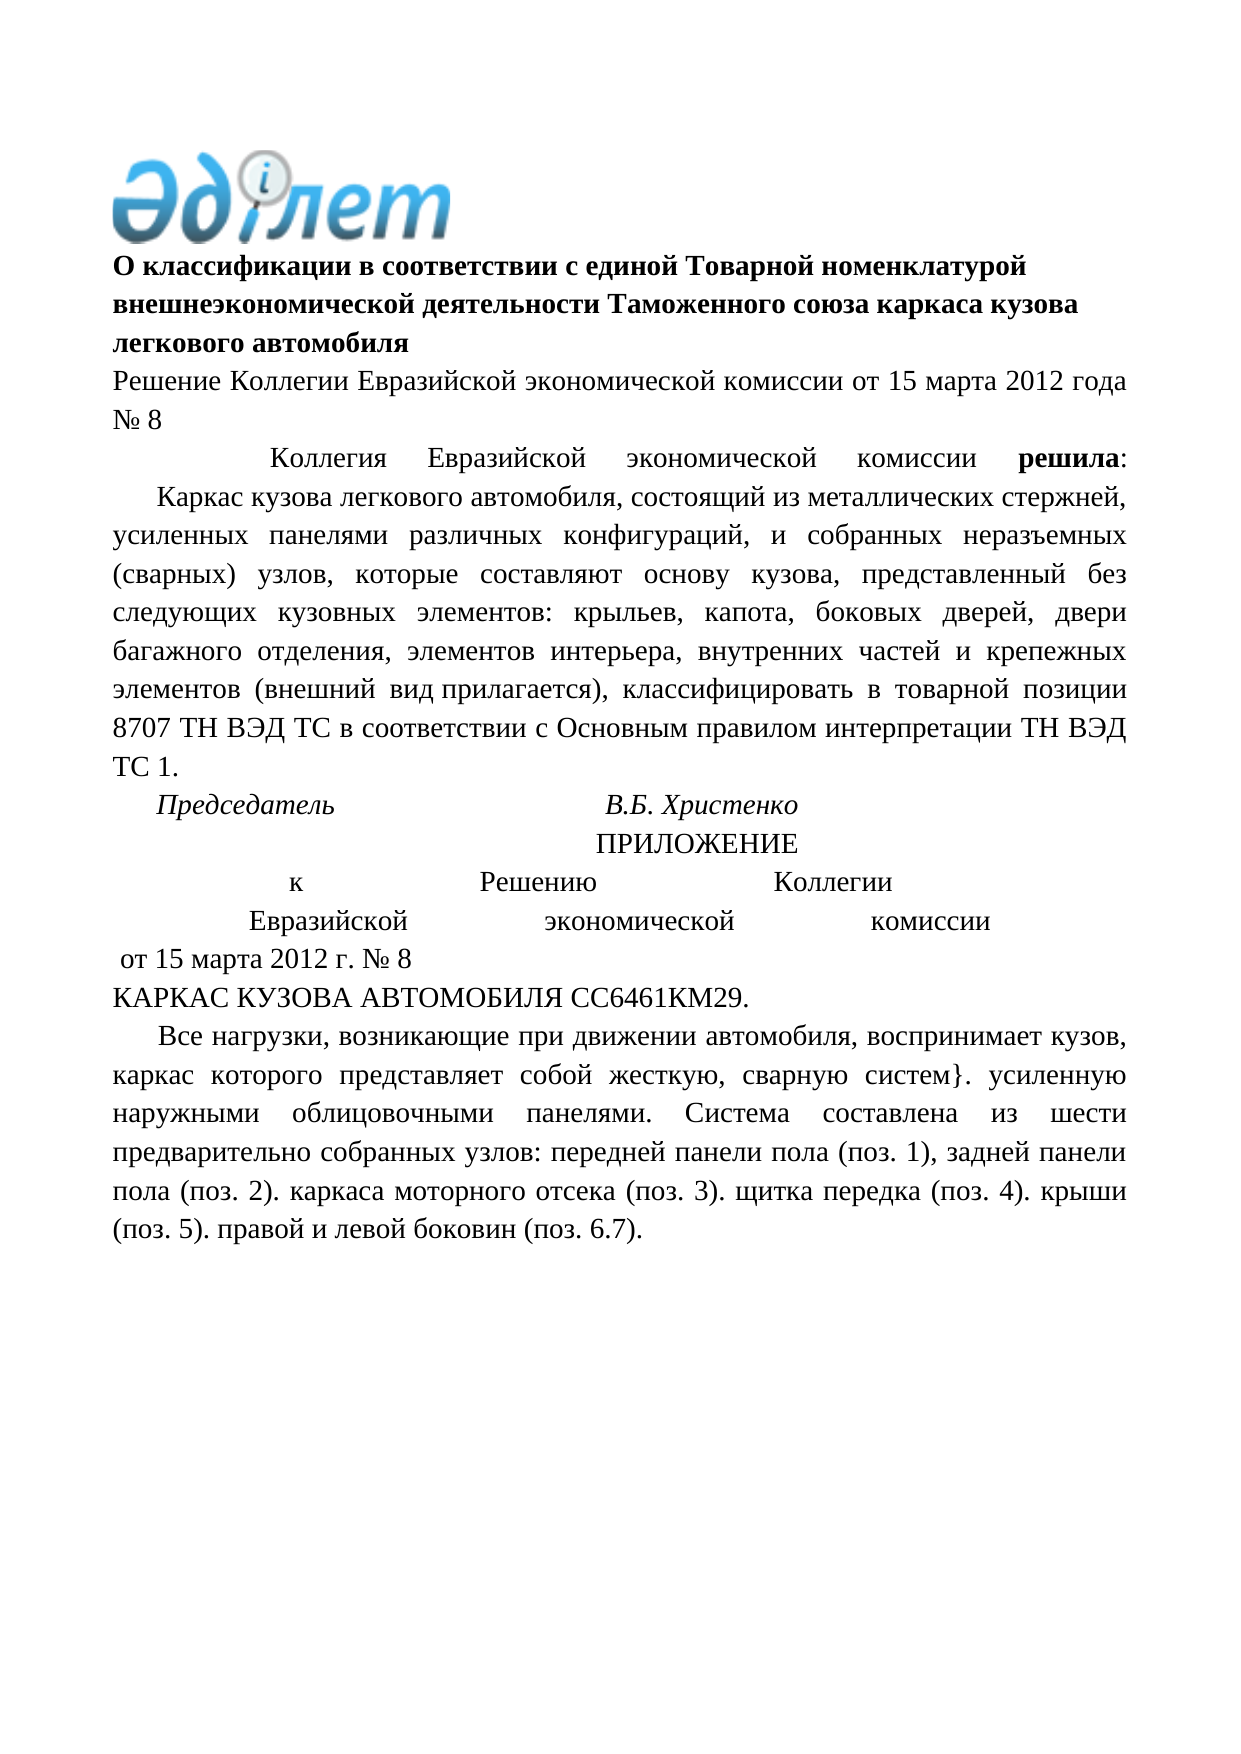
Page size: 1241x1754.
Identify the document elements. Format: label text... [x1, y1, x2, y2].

text Решение Коллегии Евразийской экономической комиссии от 15 марта 2012 года № 8 [112, 363, 1128, 435]
text КАРКАС КУЗОВА АВТОМОБИЛЯ СС6461КМ29. [112, 980, 1128, 1013]
text Председатель В.Б. Христенко [112, 787, 1128, 821]
text Коллегия Евразийской экономической комиссии решила: Каркас кузова легкового автомобиля, состоящий из металлических стержней, усиленных панелями различных конфигураций, и собранных неразъемных (сварных) узлов, которые составляют основу кузова, представленный без следующих кузовных элементов: крыльев, капота, боковых дверей, двери багажного отделения, элементов интерьера, внутренних частей и крепежных элементов (внешний вид прилагается), классифицировать в товарной позиции 8707 ТН ВЭД ТС в соответствии с Основным правилом интерпретации ТН ВЭД ТС 1. [112, 440, 1128, 782]
text ПРИЛОЖЕНИЕ к Решению Коллегии Евразийской экономической комиссии от 15 марта 2012 г. № 8 [112, 826, 1128, 975]
text О классификации в соответствии с единой Товарной номенклатурой внешнеэкономической деятельности Таможенного союза каркаса кузова легкового автомобиля [112, 248, 1128, 358]
text Все нагрузки, возникающие при движении автомобиля, воспринимает кузов, каркас которого представляет собой жесткую, сварную систем}. усиленную наружными облицовочными панелями. Система составлена из шести предварительно собранных узлов: передней панели пола (поз. 1), задней панели пола (поз. 2). каркаса моторного отсека (поз. 3). щитка передка (поз. 4). крыши (поз. 5). правой и левой боковин (поз. 6.7). [112, 1018, 1128, 1245]
picture [112, 150, 451, 244]
